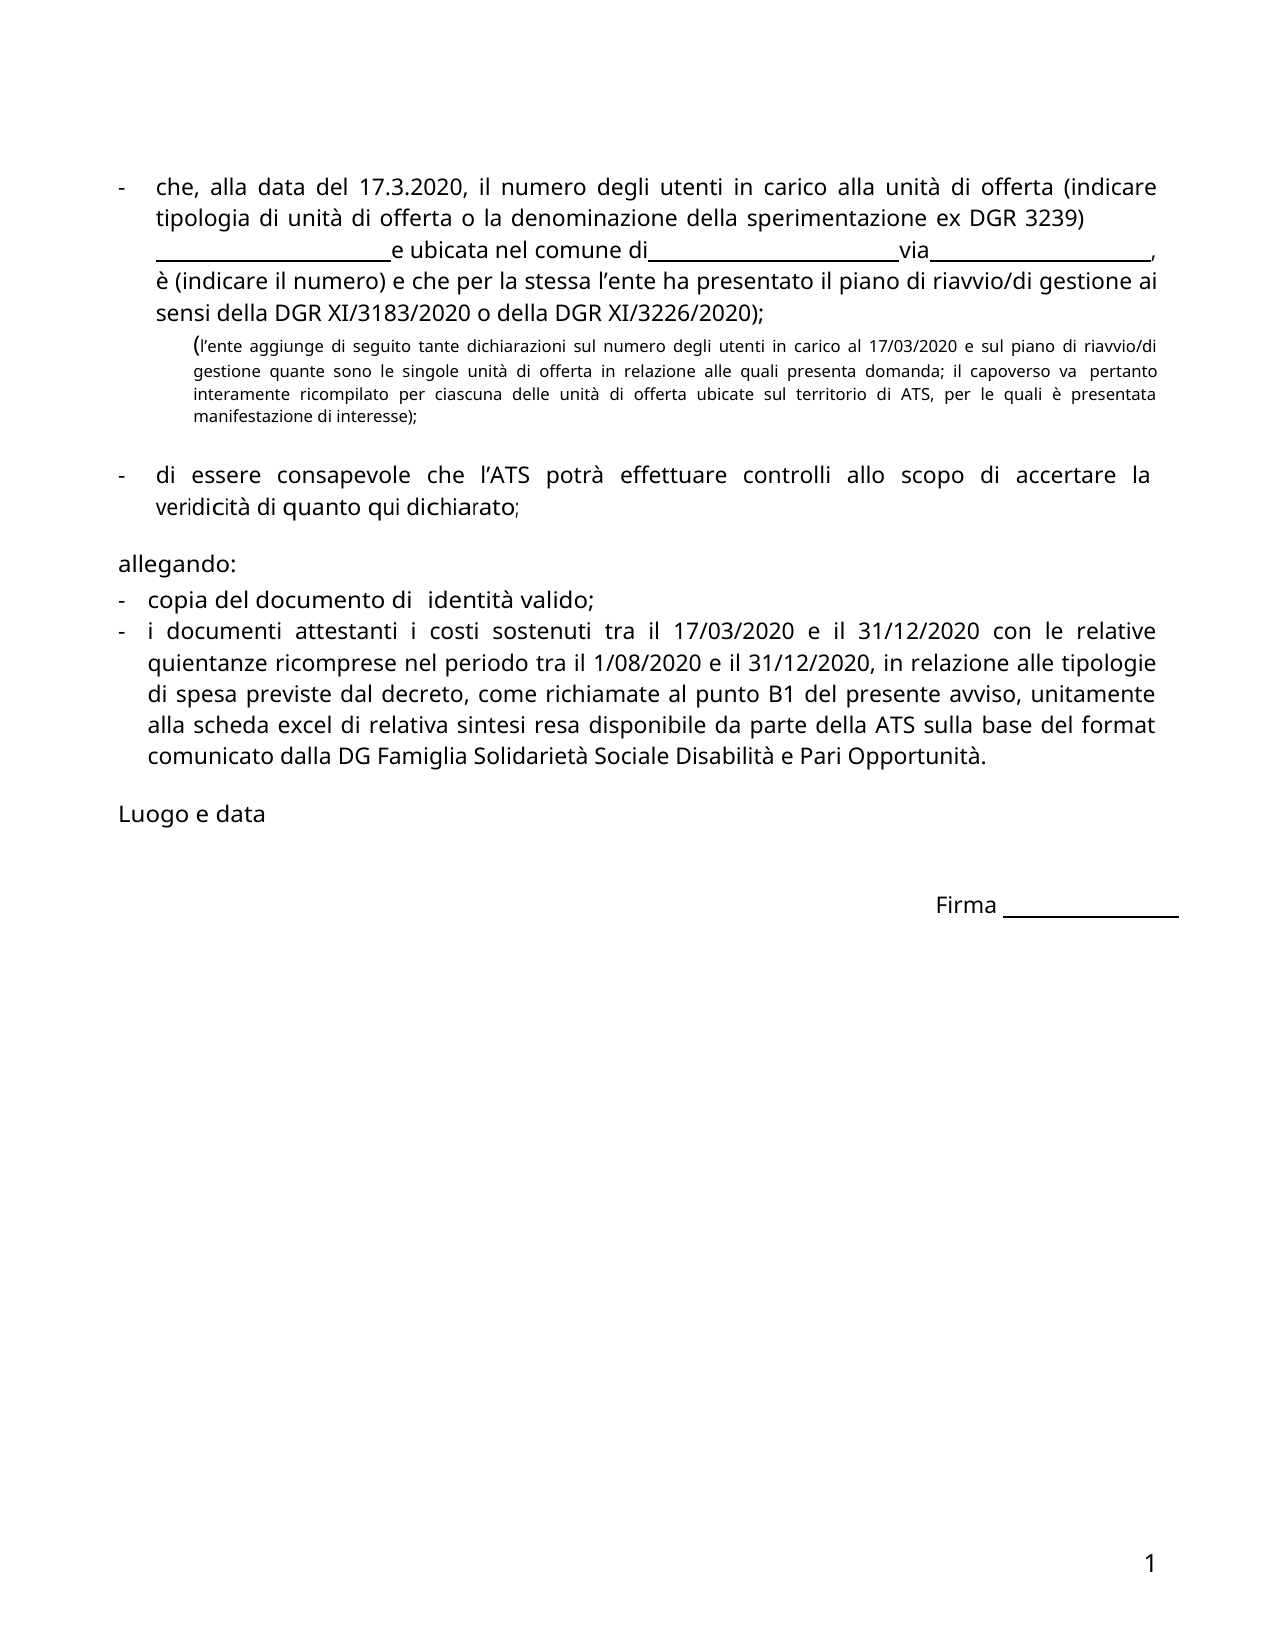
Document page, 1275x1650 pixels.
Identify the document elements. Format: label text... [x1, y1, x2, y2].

text Luogo e data [118, 778, 685, 834]
text e ubicata nel comune di via , è (indicare il numero) e che per la stessa l’ente ha presentato il piano di riavvio/di gestione ai sensi della DGR XI/3183/2020 o della DGR XI/3226/2020); [156, 234, 1157, 328]
text Firma [782, 896, 1179, 918]
text allegando: [118, 528, 685, 584]
text (l’ente aggiunge di seguito tante dichiarazioni sul numero degli utenti in carico al 17/03/2020 e sul piano di riavvio/di gestione quante sono le singole unità di offerta in relazione alle quali presenta domanda; il capoverso va pertanto interamente ricompilato per ciascuna delle unità di offerta ubicate sul territorio di ATS, per le quali è presentata manifestazione di interesse); [193, 328, 1157, 428]
list copia del documento di identità valido; [118, 584, 1157, 615]
list che, alla data del 17.3.2020, il numero degli utenti in carico alla unità di offerta (indicare tipologia di unità di offerta o la denominazione della sperimentazione ex DGR 3239) [118, 171, 1157, 233]
list i documenti attestanti i costi sostenuti tra il 17/03/2020 e il 31/12/2020 con le relative quientanze ricomprese nel periodo tra il 1/08/2020 e il 31/12/2020, in relazione alle tipologie di spesa previste dal decreto, come richiamate al punto B1 del presente avviso, unitamente alla scheda excel di relativa sintesi resa disponibile da parte della ATS sulla base del format comunicato dalla DG Famiglia Solidarietà Sociale Disabilità e Pari Opportunità. [118, 615, 1157, 772]
list di essere consapevole che l’ATS potrà effettuare controlli allo scopo di accertare la veridicità di quanto qui dichiarato; [118, 459, 1151, 522]
